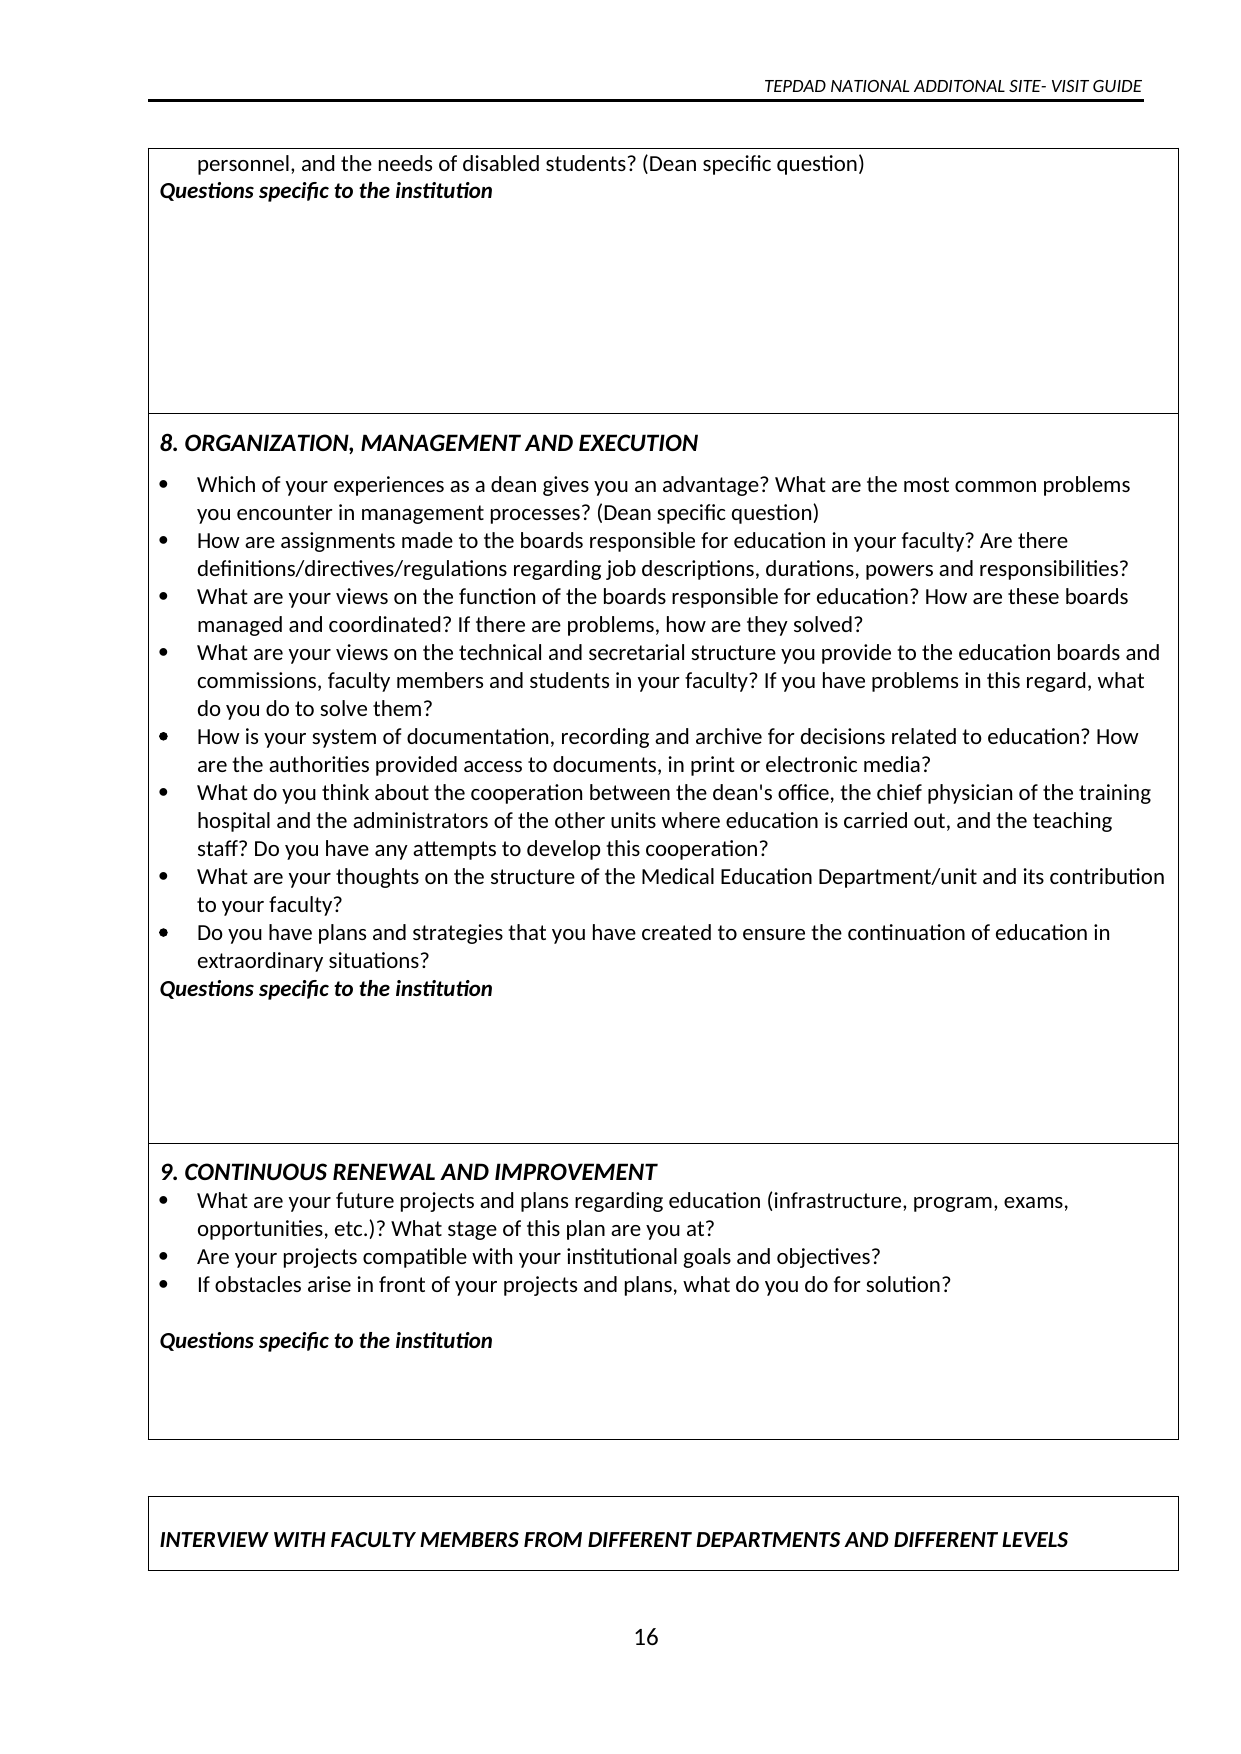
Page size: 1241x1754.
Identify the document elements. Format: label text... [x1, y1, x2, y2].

table_cell 9. CONTINUOUS RENEWAL AND IMPROVEMENT What are your future projects and plans regarding education (infrastructure, program, exams, opportunities, etc.)? What stage of this plan are you at? Are your projects compatible with your institutional goals and objectives? If obstacles arise in front of your projects and plans, what do you do for solution? Questions specific to the institution [149, 1144, 1178, 1439]
table_cell 8. ORGANIZATION, MANAGEMENT AND EXECUTION Which of your experiences as a dean gives you an advantage? What are the most common problems you encounter in management processes? (Dean specific question) How are assignments made to the boards responsible for education in your faculty? Are there definitions/directives/regulations regarding job descriptions, durations, powers and responsibilities? What are your views on the function of the boards responsible for education? How are these boards managed and coordinated? If there are problems, how are they solved? What are your views on the technical and secretarial structure you provide to the education boards and commissions, faculty members and students in your faculty? If you have problems in this regard, what do you do to solve them? How is your system of documentation, recording and archive for decisions related to education? How are the authorities provided access to documents, in print or electronic media? What do you think about the cooperation between the dean's office, the chief physician of the training hospital and the administrators of the other units where education is carried out, and the teaching staff? Do you have any attempts to develop this cooperation? What are your thoughts on the structure of the Medical Education Department/unit and its contribution to your faculty? Do you have plans and strategies that you have created to ensure the continuation of education in extraordinary situations? Questions specific to the institution [149, 414, 1178, 1142]
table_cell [149, 149, 1178, 413]
table_header INTERVIEW WITH FACULTY MEMBERS FROM DIFFERENT DEPARTMENTS AND DIFFERENT LEVELS [149, 1497, 1178, 1569]
